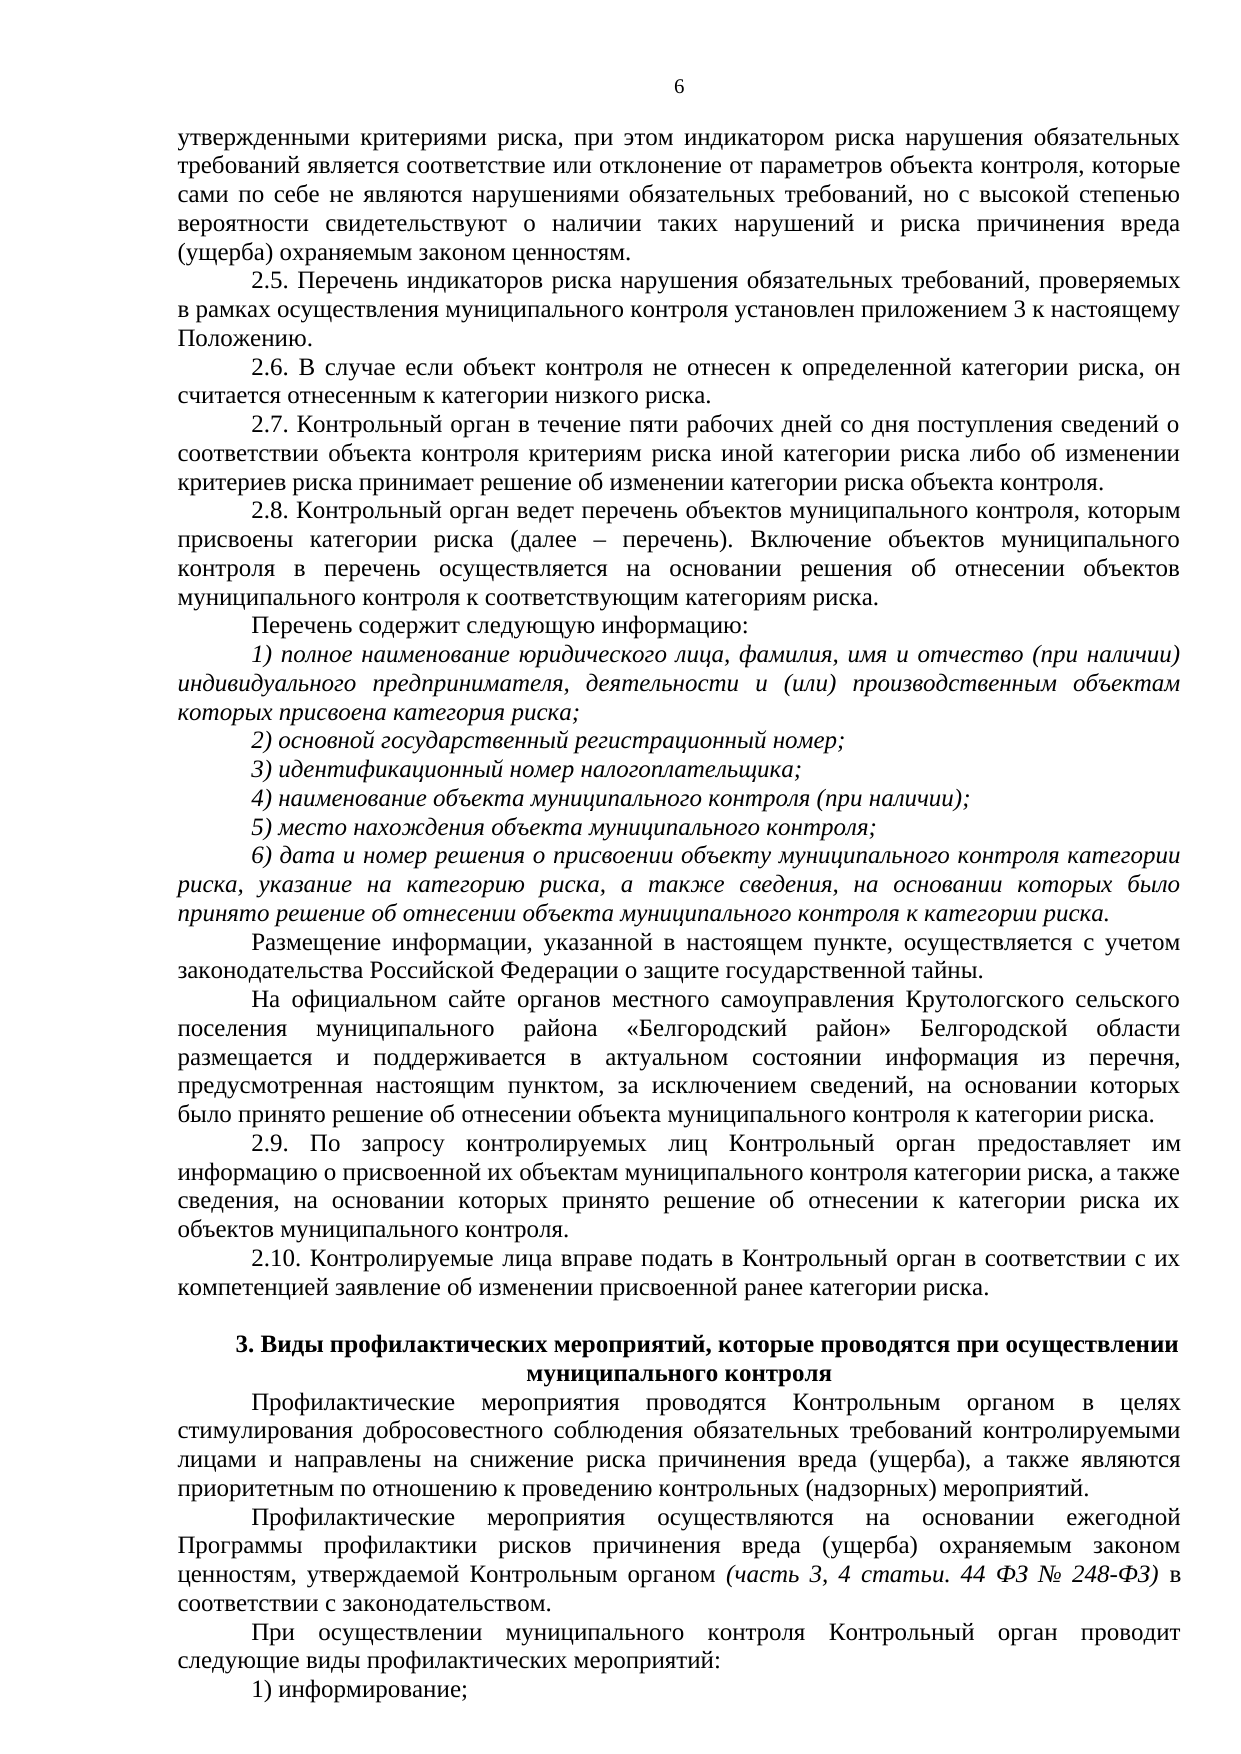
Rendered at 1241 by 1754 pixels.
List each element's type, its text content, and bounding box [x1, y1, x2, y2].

text 2.10. Контролируемые лица вправе подать в Контрольный орган в соответствии с их компетенцией заявление об изменении присвоенной ранее категории риска. [177, 1243, 1181, 1301]
text 2.9. По запросу контролируемых лиц Контрольный орган предоставляет им информацию о присвоенной их объектам муниципального контроля категории риска, а также сведения, на основании которых принято решение об отнесении к категории риска их объектов муниципального контроля. [177, 1128, 1181, 1243]
text 2) основной государственный регистрационный номер; [177, 726, 1181, 754]
text 1) информирование; [177, 1674, 1181, 1703]
list 2.7. Контрольный орган в течение пяти рабочих дней со дня поступления сведений о соответствии объекта контроля критериям риска иной категории риска либо об изменении критериев риска принимает решение об изменении категории риска объекта контроля. [177, 409, 1181, 496]
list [177, 122, 1181, 266]
text 6) дата и номер решения о присвоении объекту муниципального контроля категории риска, указание на категорию риска, а также сведения, на основании которых было принято решение об отнесении объекта муниципального контроля к категории риска. [177, 841, 1181, 927]
text 1) полное наименование юридического лица, фамилия, имя и отчество (при наличии) индивидуального предпринимателя, деятельности и (или) производственным объектам которых присвоена категория риска; [177, 639, 1181, 726]
text 3. Виды профилактических мероприятий, которые проводятся при осуществлении муниципального контроля [177, 1329, 1181, 1387]
text На официальном сайте органов местного самоуправления Крутологского сельского поселения муниципального района «Белгородский район» Белгородской области размещается и поддерживается в актуальном состоянии информация из перечня, предусмотренная настоящим пунктом, за исключением сведений, на основании которых было принято решение об отнесении объекта муниципального контроля к категории риска. [177, 984, 1181, 1128]
text Профилактические мероприятия проводятся Контрольным органом в целях стимулирования добросовестного соблюдения обязательных требований контролируемыми лицами и направлены на снижение риска причинения вреда (ущерба), а также являются приоритетным по отношению к проведению контрольных (надзорных) мероприятий. [177, 1387, 1181, 1502]
list 2.8. Контрольный орган ведет перечень объектов муниципального контроля, которым присвоены категории риска (далее – перечень). Включение объектов муниципального контроля в перечень осуществляется на основании решения об отнесении объектов муниципального контроля к соответствующим категориям риска. [177, 496, 1181, 611]
text 5) место нахождения объекта муниципального контроля; [177, 812, 1181, 841]
text Перечень содержит следующую информацию: [177, 611, 1181, 639]
list 2.5. Перечень индикаторов риска нарушения обязательных требований, проверяемых в рамках осуществления муниципального контроля установлен приложением 3 к настоящему Положению. [177, 266, 1181, 352]
text Размещение информации, указанной в настоящем пункте, осуществляется с учетом законодательства Российской Федерации о защите государственной тайны. [177, 927, 1181, 984]
text Профилактические мероприятия осуществляются на основании ежегодной Программы профилактики рисков причинения вреда (ущерба) охраняемым законом ценностям, утверждаемой Контрольным органом (часть 3, 4 статьи. 44 ФЗ № 248-ФЗ) в соответствии с законодательством. [177, 1502, 1181, 1617]
text 3) идентификационный номер налогоплательщика; [177, 754, 1181, 783]
list При осуществлении муниципального контроля Контрольный орган проводит следующие виды профилактических мероприятий: [177, 1617, 1181, 1674]
text 4) наименование объекта муниципального контроля (при наличии); [177, 783, 1181, 812]
list 2.6. В случае если объект контроля не отнесен к определенной категории риска, он считается отнесенным к категории низкого риска. [177, 352, 1181, 409]
